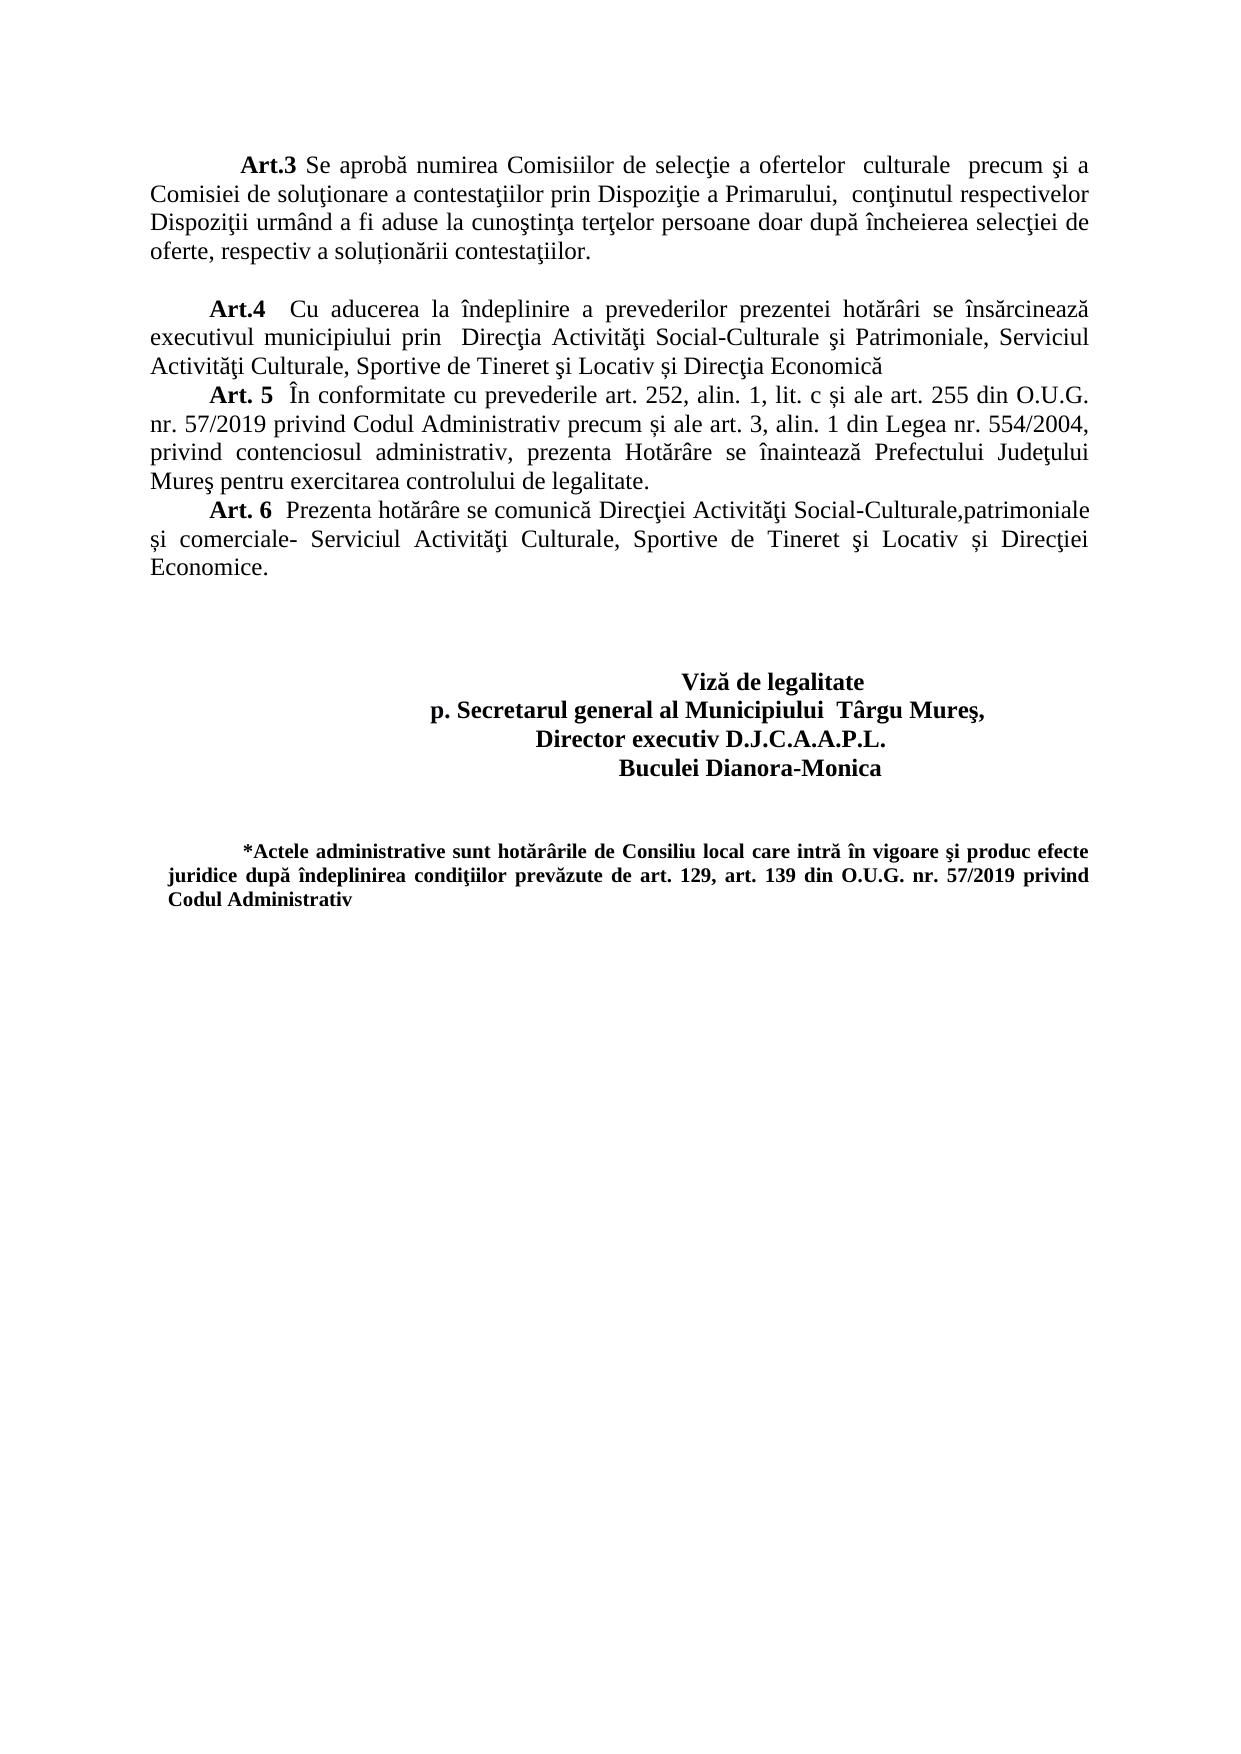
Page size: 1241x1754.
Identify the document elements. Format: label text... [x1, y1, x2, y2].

text Art. 6 Prezenta hotărâre se comunică Direcţiei Activităţi Social-Culturale,patrimoniale și comerciale- Serviciul Activităţi Culturale, Sportive de Tineret şi Locativ și Direcţiei Economice. [150, 495, 1090, 581]
text Art.4 Cu aducerea la îndeplinire a prevederilor prezentei hotărâri se însărcinează executivul municipiului prin Direcţia Activităţi Social-Culturale şi Patrimoniale, Serviciul Activităţi Culturale, Sportive de Tineret şi Locativ și Direcţia Economică [150, 294, 1090, 380]
text Buculei Dianora-Monica [150, 753, 1090, 782]
text *Actele administrative sunt hotărârile de Consiliu local care intră în vigoare şi produc efecte juridice după îndeplinirea condiţiilor prevăzute de art. 129, art. 139 din O.U.G. nr. 57/2019 privind Codul Administrativ [168, 839, 1090, 911]
text p. Secretarul general al Municipiului Târgu Mureş, [150, 696, 1090, 724]
text Director executiv D.J.C.A.A.P.L. [150, 724, 1090, 753]
text Art. 5 În conformitate cu prevederile art. 252, alin. 1, lit. c și ale art. 255 din O.U.G. nr. 57/2019 privind Codul Administrativ precum și ale art. 3, alin. 1 din Legea nr. 554/2004, privind contenciosul administrativ, prezenta Hotărâre se înaintează Prefectului Judeţului Mureş pentru exercitarea controlului de legalitate. [150, 380, 1090, 495]
text Viză de legalitate [150, 667, 1090, 696]
text Art.3 Se aprobă numirea Comisiilor de selecţie a ofertelor culturale precum şi a Comisiei de soluţionare a contestaţiilor prin Dispoziţie a Primarului, conţinutul respectivelor Dispoziţii urmând a fi aduse la cunoştinţa terţelor persoane doar după încheierea selecţiei de oferte, respectiv a soluționării contestaţiilor. [150, 150, 1090, 265]
